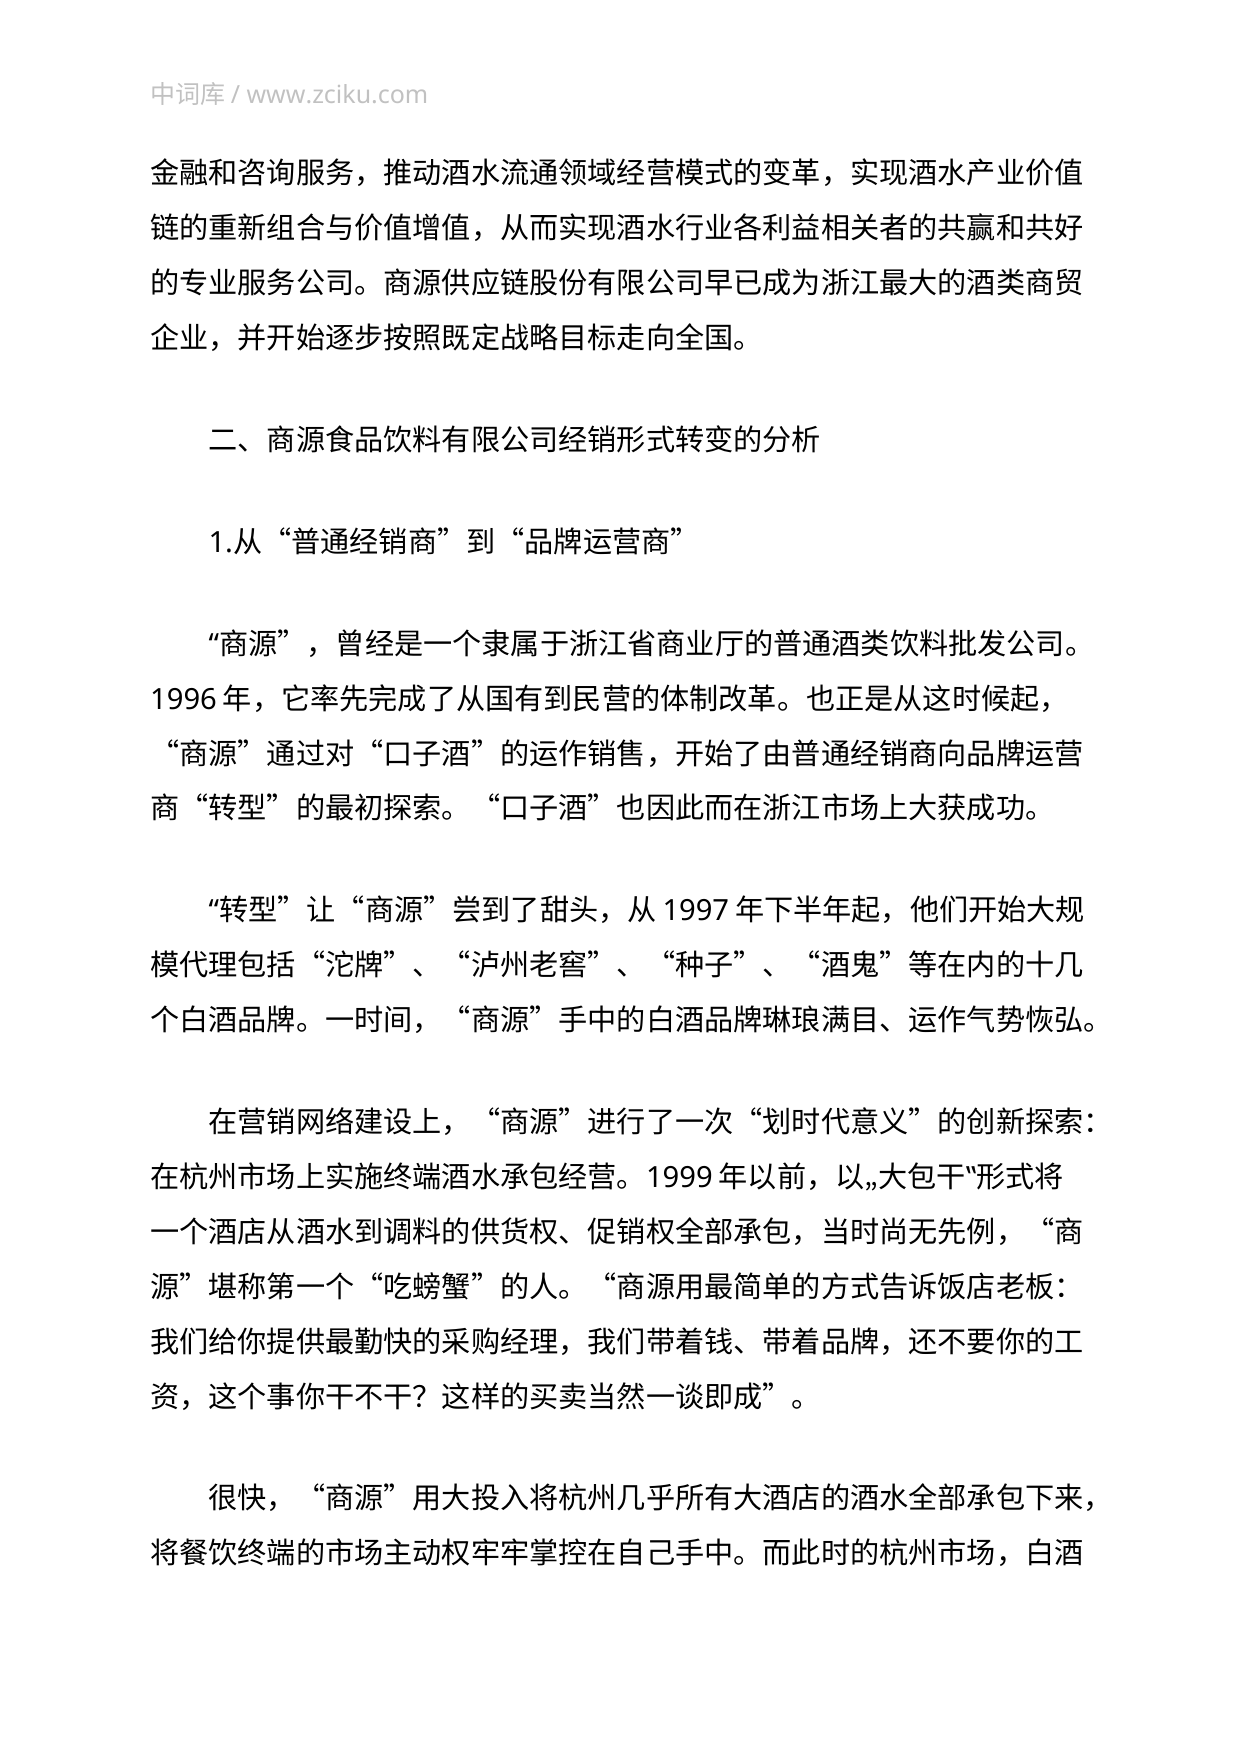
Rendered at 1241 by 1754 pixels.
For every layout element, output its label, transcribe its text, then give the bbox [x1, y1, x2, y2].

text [150, 1475, 1090, 1572]
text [150, 150, 1090, 357]
text 二、商源食品饮料有限公司经销形式转变的分析 [150, 416, 1090, 459]
text “商源”，曾经是一个隶属于浙江省商业厅的普通酒类饮料批发公司。1996年，它率先完成了从国有到民营的体制改革。也正是从这时候起，“商源”通过对“口子酒”的运作销售，开始了由普通经销商向品牌运营商“转型”的最初探索。“口子酒”也因此而在浙江市场上大获成功。 [150, 620, 1090, 827]
text 在营销网络建设上，“商源”进行了一次“划时代意义”的创新探索：在杭州市场上实施终端酒水承包经营。1999年以前，以„大包干‟形式将一个酒店从酒水到调料的供货权、促销权全部承包，当时尚无先例，“商源”堪称第一个“吃螃蟹”的人。“商源用最简单的方式告诉饭店老板：我们给你提供最勤快的采购经理，我们带着钱、带着品牌，还不要你的工资，这个事你干不干？这样的买卖当然一谈即成”。 [150, 1098, 1090, 1415]
text “转型”让“商源”尝到了甜头，从1997年下半年起，他们开始大规模代理包括“沱牌”、“泸州老窖”、“种子”、“酒鬼”等在内的十几个白酒品牌。一时间，“商源”手中的白酒品牌琳琅满目、运作气势恢弘。 [150, 887, 1090, 1039]
text 1.从“普通经销商”到“品牌运营商” [150, 518, 1090, 561]
